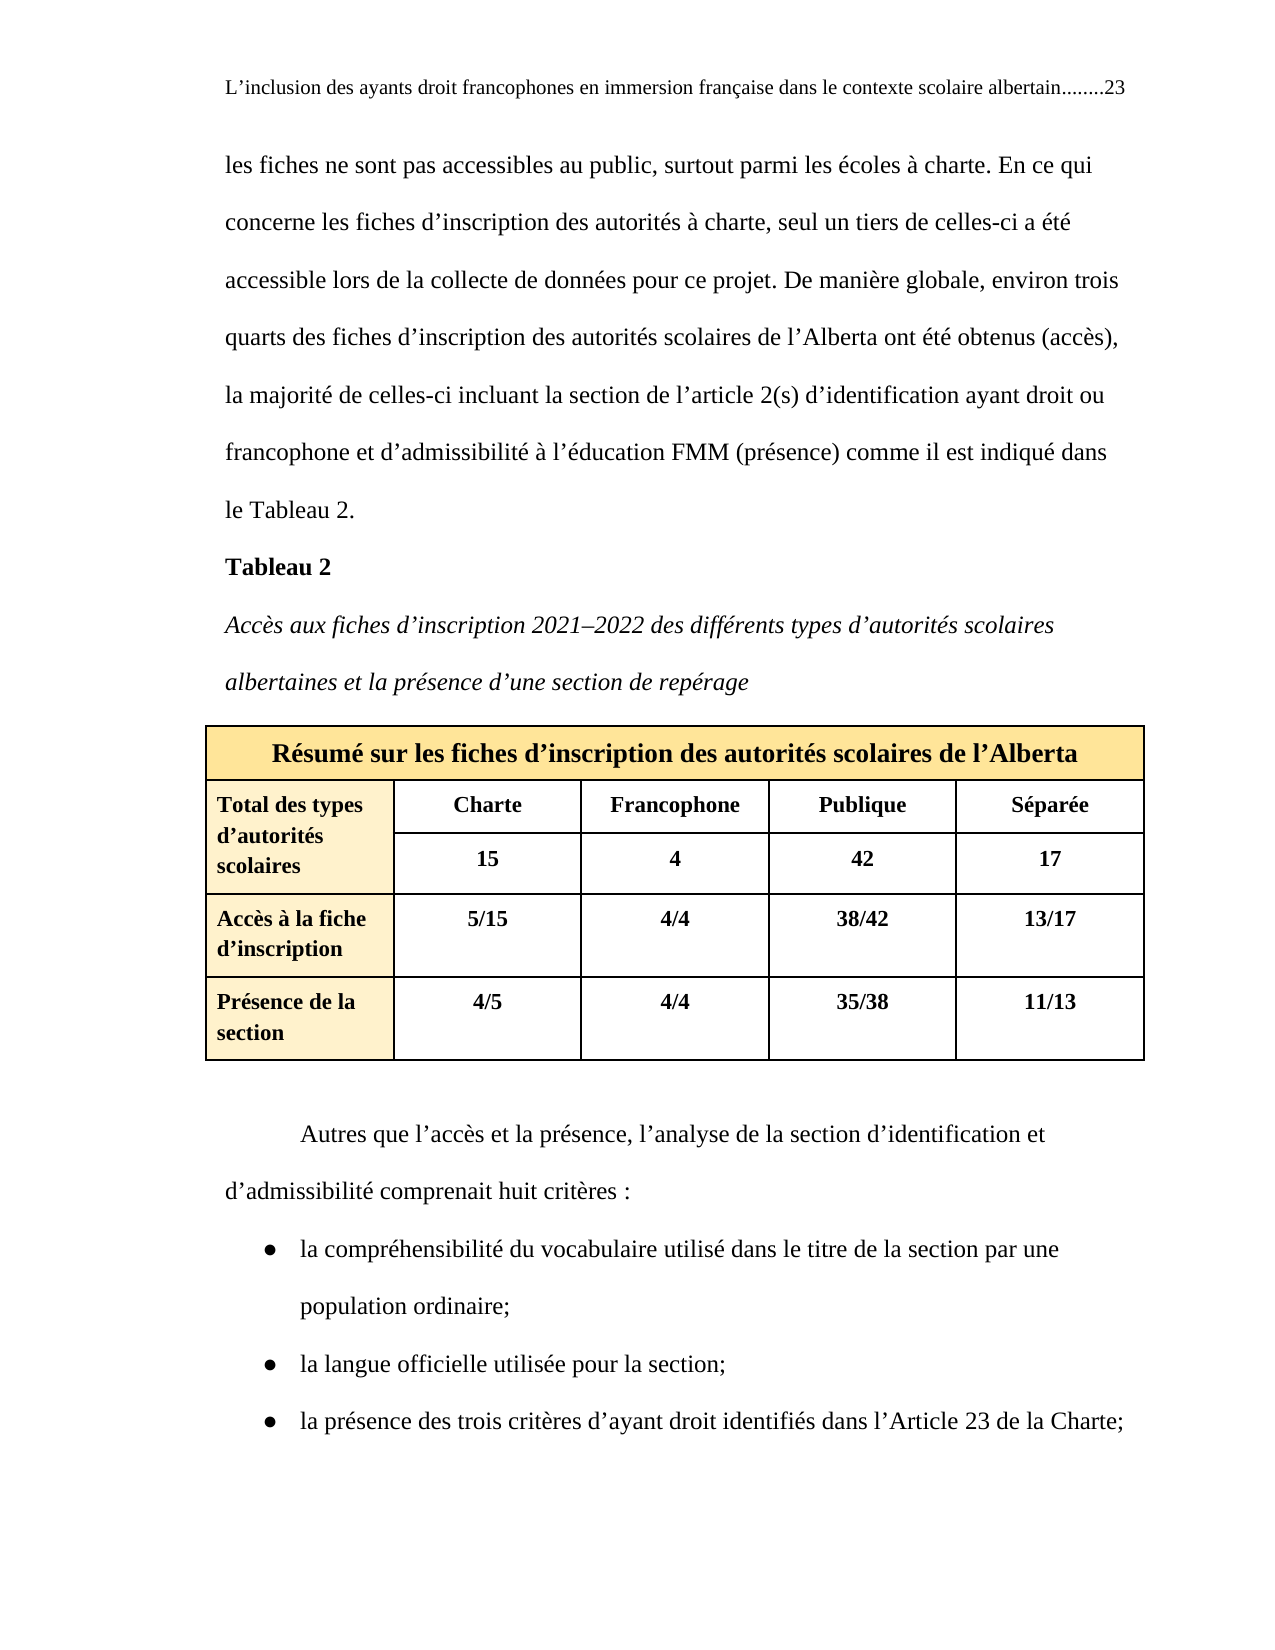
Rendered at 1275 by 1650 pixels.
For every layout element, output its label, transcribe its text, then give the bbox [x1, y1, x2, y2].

table_cell 42 [770, 834, 955, 893]
list la langue officielle utilisée pour la section; [262, 1349, 1125, 1378]
table_cell Total des types d’autorités scolaires [207, 781, 393, 893]
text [225, 150, 1125, 524]
table_cell 5/15 [395, 895, 580, 976]
table_cell Charte [395, 781, 580, 832]
table_cell Accès à la fiche d’inscription [207, 895, 393, 976]
table_cell Séparée [957, 781, 1143, 832]
table_cell 17 [957, 834, 1143, 893]
table_cell 13/17 [957, 895, 1143, 976]
table_cell 11/13 [957, 978, 1143, 1059]
table_cell 4 [582, 834, 768, 893]
table_cell Présence de la section [207, 978, 393, 1059]
table_cell Publique [770, 781, 955, 832]
table_cell 4/4 [582, 895, 768, 976]
table_header Résumé sur les fiches d’inscription des autorités scolaires de l’Alberta [207, 727, 1143, 779]
table_cell 15 [395, 834, 580, 893]
list la présence des trois critères d’ayant droit identifiés dans l’Article 23 de la Charte; [262, 1406, 1125, 1435]
table_cell 4/5 [395, 978, 580, 1059]
table_cell Francophone [582, 781, 768, 832]
list la compréhensibilité du vocabulaire utilisé dans le titre de la section par une population ordinaire; [262, 1234, 1125, 1320]
text Accès aux fiches d’inscription 2021–2022 des différents types d’autorités scolaires albertaines et la présence d’une section de repérage [225, 610, 1125, 696]
table_cell 4/4 [582, 978, 768, 1059]
table_cell 38/42 [770, 895, 955, 976]
text Tableau 2 [225, 552, 1125, 581]
text Autres que l’accès et la présence, l’analyse de la section d’identification et d’admissibilité comprenait huit critères : [225, 1119, 1125, 1205]
table_cell 35/38 [770, 978, 955, 1059]
